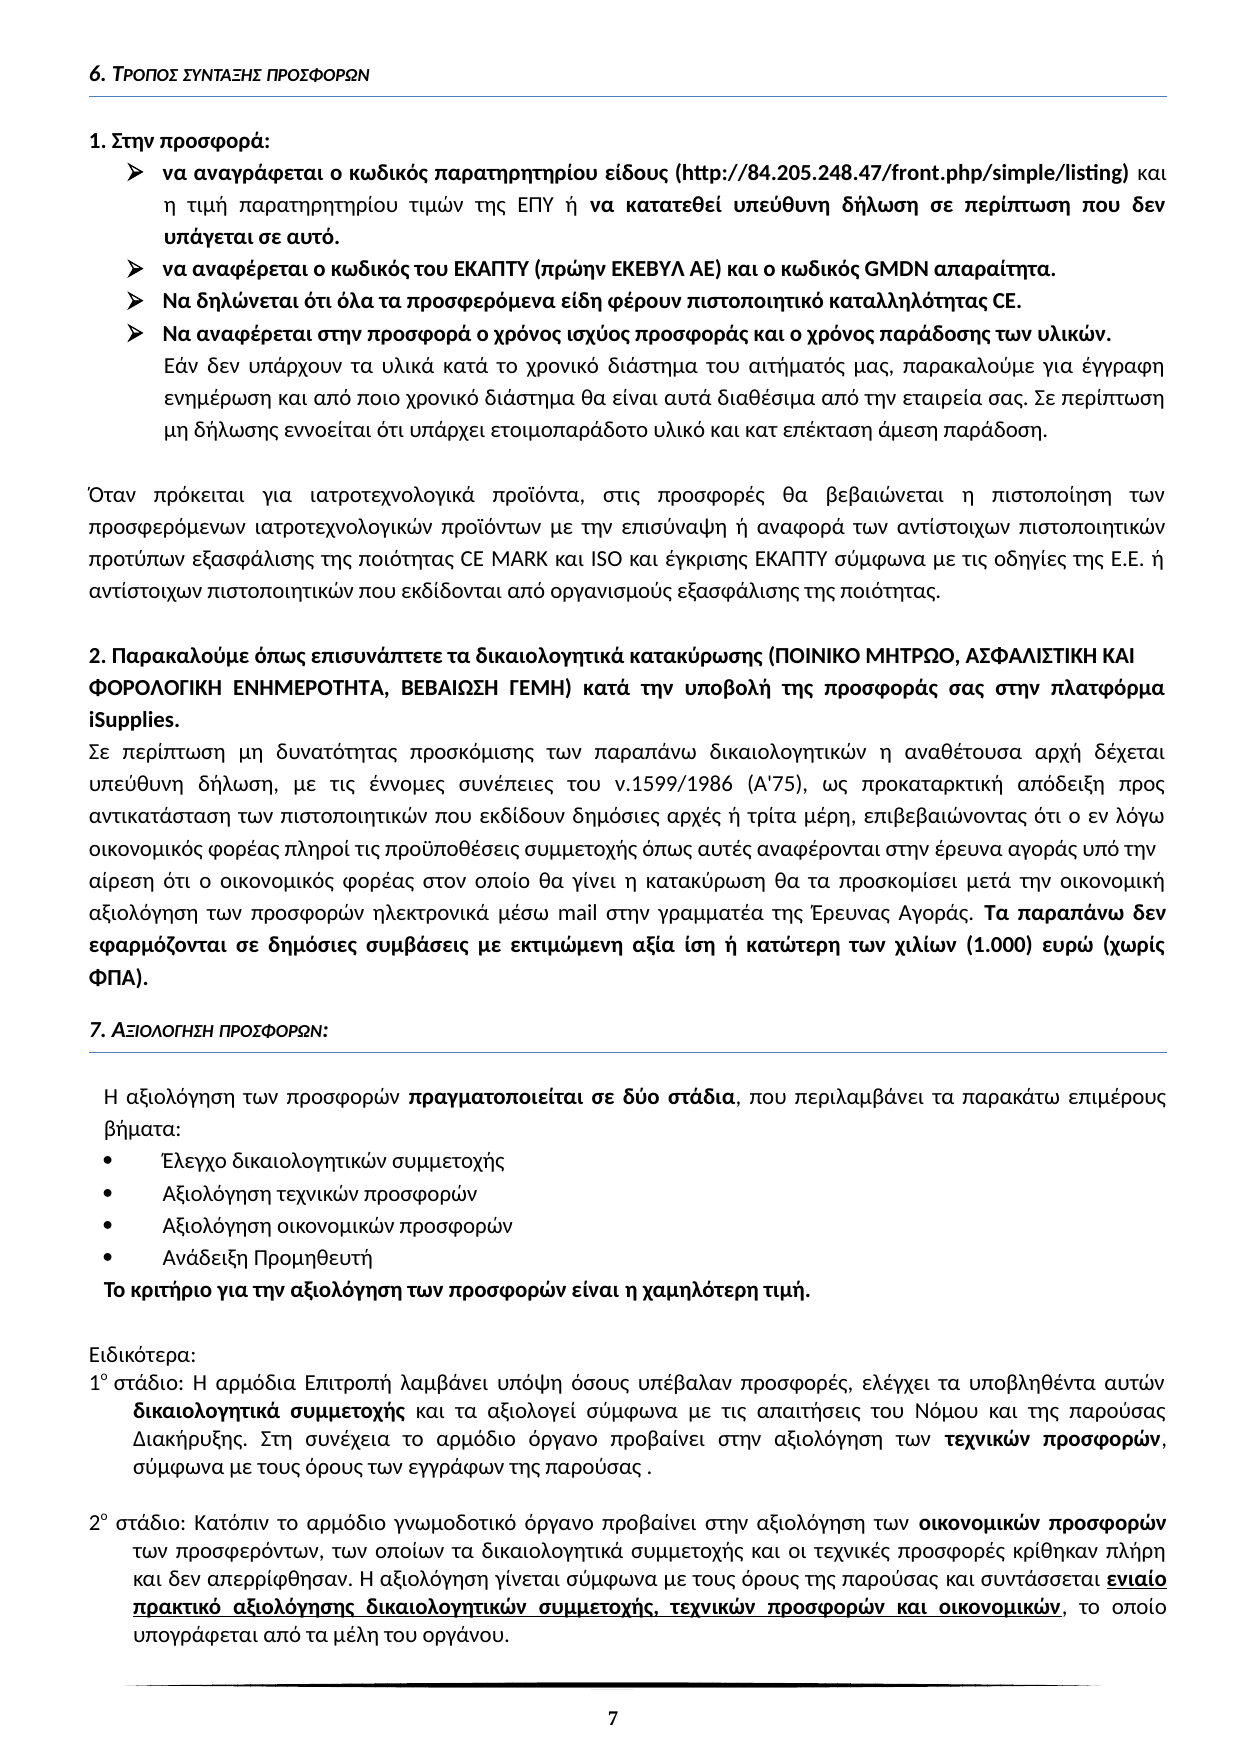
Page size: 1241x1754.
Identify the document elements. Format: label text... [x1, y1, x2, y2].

list Να δηλώνεται ότι όλα τα προσφερόμενα είδη φέρουν πιστοποιητικό καταλληλότητας CΕ. [126, 287, 1167, 315]
list Να αναφέρεται στην προσφορά ο χρόνος ισχύος προσφοράς και ο χρόνος παράδοσης των υλικών. [126, 319, 1167, 347]
picture [125, 1681, 1101, 1690]
text 7. Αξιολόγηση προσφορών: [89, 1016, 1167, 1052]
text Ειδικότερα: [89, 1340, 1167, 1368]
text Το κριτήριο για την αξιολόγηση των προσφορών είναι η χαμηλότερη τιμή. [103, 1275, 1167, 1303]
list Ανάδειξη Προμηθευτή [103, 1243, 1167, 1271]
text 6. Τρόπος σύνταξης προσφορών [89, 59, 1167, 96]
text Σε περίπτωση μη δυνατότητας προσκόμισης των παραπάνω δικαιολογητικών η αναθέτουσα αρχή δέχεται υπεύθυνη δήλωση, με τις έννομες συνέπειες του ν.1599/1986 (Α'75), ως προκαταρκτική απόδειξη προς αντικατάσταση των πιστοποιητικών που εκδίδουν δημόσιες αρχές ή τρίτα μέρη, επιβεβαιώνοντας ότι ο εν λόγω οικονομικός φορέας πληροί τις προϋποθέσεις συμμετοχής όπως αυτές αναφέρονται στην έρευνα αγοράς υπό την [89, 737, 1167, 862]
text 1. Στην προσφορά: [89, 126, 1167, 154]
text Η αξιολόγηση των προσφορών πραγματοποιείται σε δύο στάδια, που περιλαμβάνει τα παρακάτω επιμέρους βήματα: [103, 1082, 1167, 1142]
text αίρεση ότι ο οικονομικός φορέας στον οποίο θα γίνει η κατακύρωση θα τα προσκομίσει μετά την οικονομική αξιολόγηση των προσφορών ηλεκτρονικά μέσω mail στην γραμματέα της Έρευνας Αγοράς. Τα παραπάνω δεν εφαρμόζονται σε δημόσιες συμβάσεις με εκτιμώμενη αξία ίση ή κατώτερη των χιλίων (1.000) ευρώ (χωρίς ΦΠΑ). [89, 866, 1167, 991]
text 2. Παρακαλούμε όπως επισυνάπτετε τα δικαιολογητικά κατακύρωσης (ΠΟΙΝΙΚΟ ΜΗΤΡΩΟ, ΑΣΦΑΛΙΣΤΙΚΗ ΚΑΙ [89, 641, 1167, 669]
list Εάν δεν υπάρχουν τα υλικά κατά το χρονικό διάστημα του αιτήματός μας, παρακαλούμε για έγγραφη ενημέρωση και από ποιο χρονικό διάστημα θα είναι αυτά διαθέσιμα από την εταιρεία σας. Σε περίπτωση μη δήλωσης εννοείται ότι υπάρχει ετοιμοπαράδοτο υλικό και κατ επέκταση άμεση παράδοση. [164, 351, 1167, 443]
text Όταν πρόκειται για ιατροτεχνολογικά προϊόντα, στις προσφορές θα βεβαιώνεται η πιστοποίηση των προσφερόμενων ιατροτεχνολογικών προϊόντων με την επισύναψη ή αναφορά των αντίστοιχων πιστοποιητικών προτύπων εξασφάλισης της ποιότητας CE MARK και ISO και έγκρισης ΕΚΑΠΤΥ σύμφωνα με τις οδηγίες της Ε.Ε. ή αντίστοιχων πιστοποιητικών που εκδίδονται από οργανισμούς εξασφάλισης της ποιότητας. [89, 480, 1167, 604]
text 2ο στάδιο: Κατόπιν το αρμόδιο γνωμοδοτικό όργανο προβαίνει στην αξιολόγηση των οικονομικών προσφορών των προσφερόντων, των οποίων τα δικαιολογητικά συμμετοχής και οι τεχνικές προσφορές κρίθηκαν πλήρη και δεν απερρίφθησαν. Η αξιολόγηση γίνεται σύμφωνα με τους όρους της παρούσας και συντάσσεται ενιαίο πρακτικό αξιολόγησης δικαιολογητικών συμμετοχής, τεχνικών προσφορών και οικονομικών, το οποίο υπογράφεται από τα μέλη του οργάνου. [89, 1508, 1167, 1648]
list Έλεγχο δικαιολογητικών συμμετοχής [103, 1147, 1167, 1174]
list να αναγράφεται ο κωδικός παρατηρητηρίου είδους (http://84.205.248.47/front.php/simple/listing) και η τιμή παρατηρητηρίου τιμών της ΕΠΥ ή να κατατεθεί υπεύθυνη δήλωση σε περίπτωση που δεν υπάγεται σε αυτό. [126, 158, 1167, 250]
text ΦΟΡΟΛΟΓΙΚΗ ΕΝΗΜΕΡΟΤΗΤΑ, ΒΕΒΑΙΩΣΗ ΓΕΜΗ) κατά την υποβολή της προσφοράς σας στην πλατφόρμα iSupplies. [89, 673, 1167, 733]
list Αξιολόγηση τεχνικών προσφορών [103, 1179, 1167, 1207]
list να αναφέρεται ο κωδικός του ΕΚΑΠΤΥ (πρώην ΕΚΕΒΥΛ ΑΕ) και ο κωδικός GMDN απαραίτητα. [126, 254, 1167, 282]
text 1ο στάδιο: Η αρμόδια Επιτροπή λαμβάνει υπόψη όσους υπέβαλαν προσφορές, ελέγχει τα υποβληθέντα αυτών δικαιολογητικά συμμετοχής και τα αξιολογεί σύμφωνα με τις απαιτήσεις του Νόμου και της παρούσας Διακήρυξης. Στη συνέχεια το αρμόδιο όργανο προβαίνει στην αξιολόγηση των τεχνικών προσφορών, σύμφωνα με τους όρους των εγγράφων της παρούσας . [89, 1368, 1167, 1480]
list Αξιολόγηση οικονομικών προσφορών [103, 1211, 1167, 1239]
